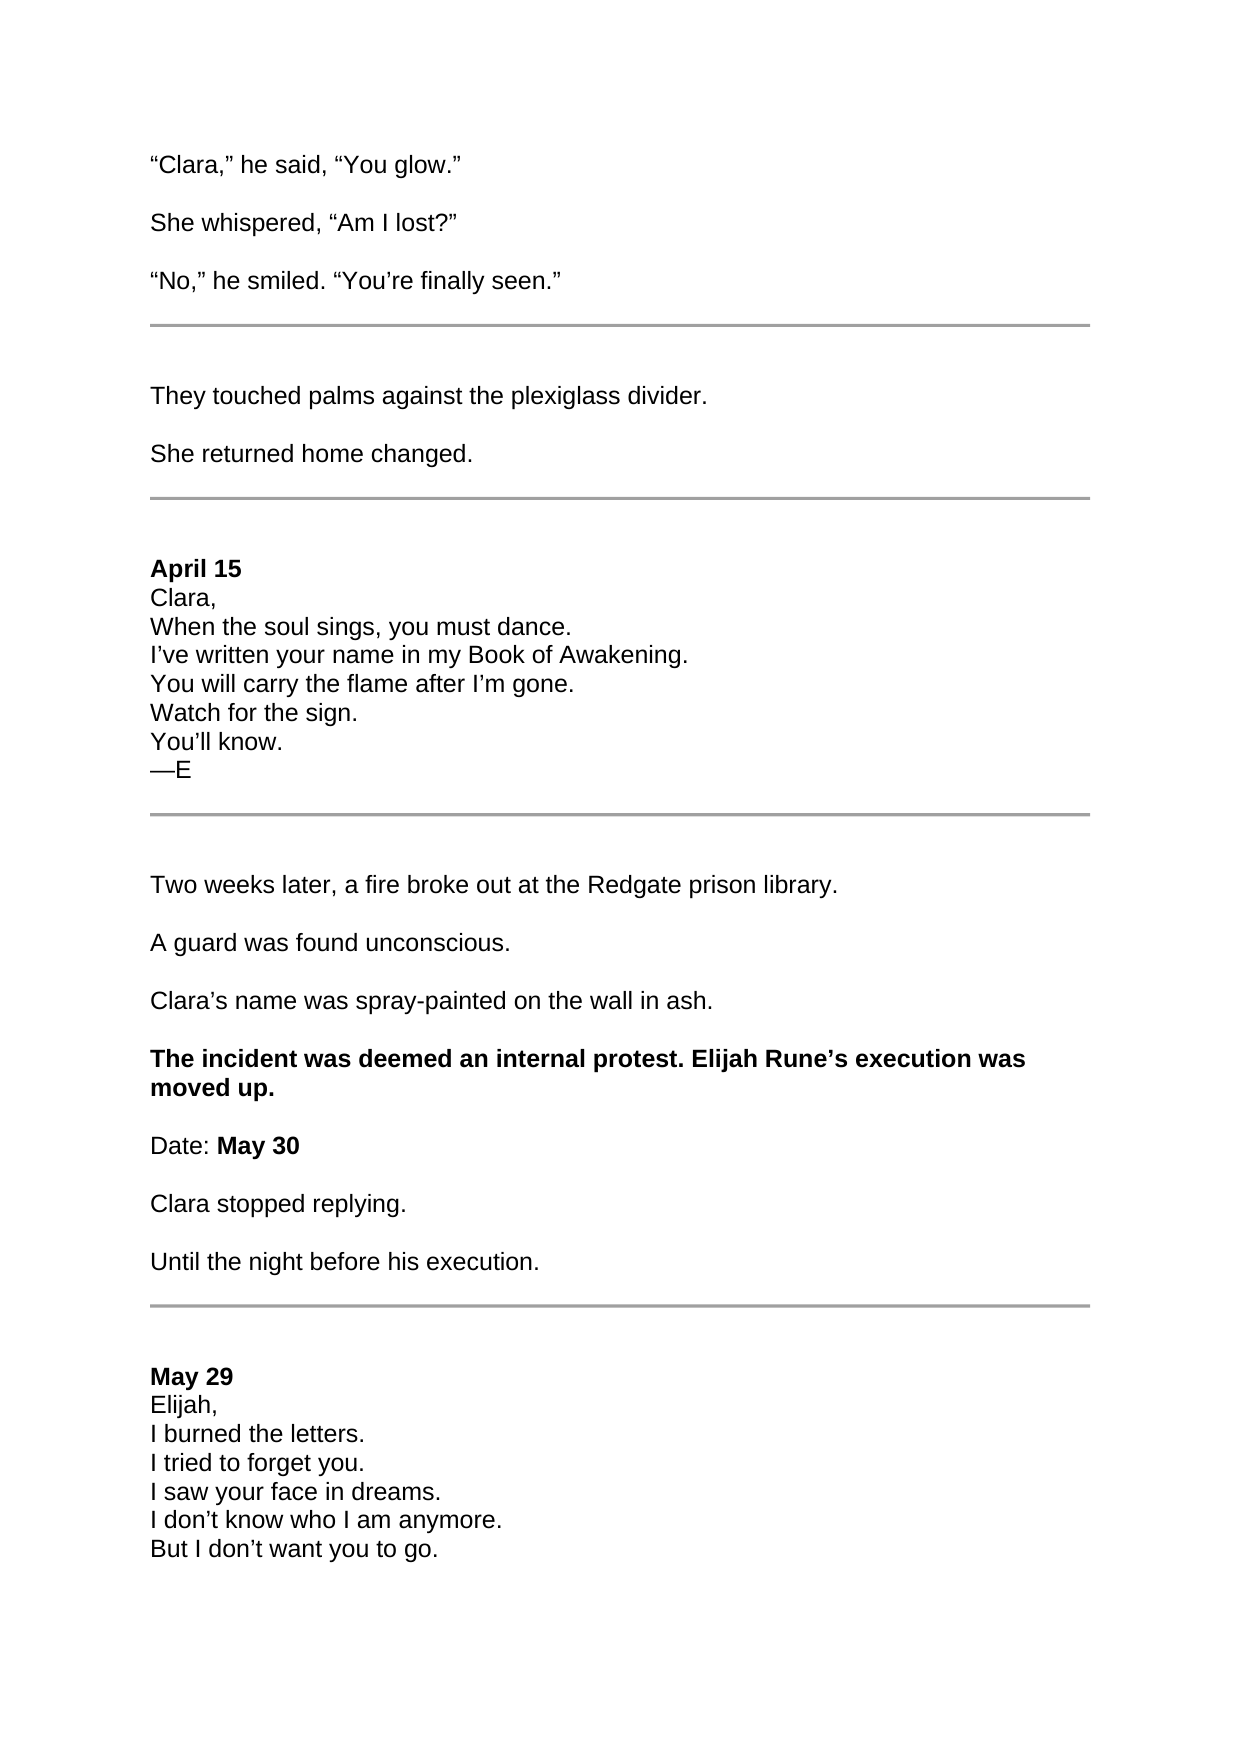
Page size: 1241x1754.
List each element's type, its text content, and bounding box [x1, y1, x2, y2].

text Clara’s name was spray-painted on the wall in ash. [150, 986, 1090, 1015]
text Clara stopped replying. [150, 1189, 1090, 1217]
text “Clara,” he said, “You glow.” [150, 150, 1090, 179]
text Until the night before his execution. [150, 1247, 1090, 1275]
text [150, 1362, 1090, 1563]
text She returned home changed. [150, 439, 1090, 468]
text Two weeks later, a fire broke out at the Redgate prison library. [150, 870, 1090, 899]
text They touched palms against the plexiglass divider. [150, 381, 1090, 410]
text Date: May 30 [150, 1131, 1090, 1159]
text April 15 Clara, When the soul sings, you must dance. I’ve written your name in my Book of Awakening. You will carry the flame after I’m gone. Watch for the sign. You’ll know. —E [150, 554, 1090, 784]
text She whispered, “Am I lost?” [150, 208, 1090, 237]
text The incident was deemed an internal protest. Elijah Rune’s execution was moved up. [150, 1044, 1090, 1102]
text A guard was found unconscious. [150, 928, 1090, 957]
text “No,” he smiled. “You’re finally seen.” [150, 266, 1090, 294]
